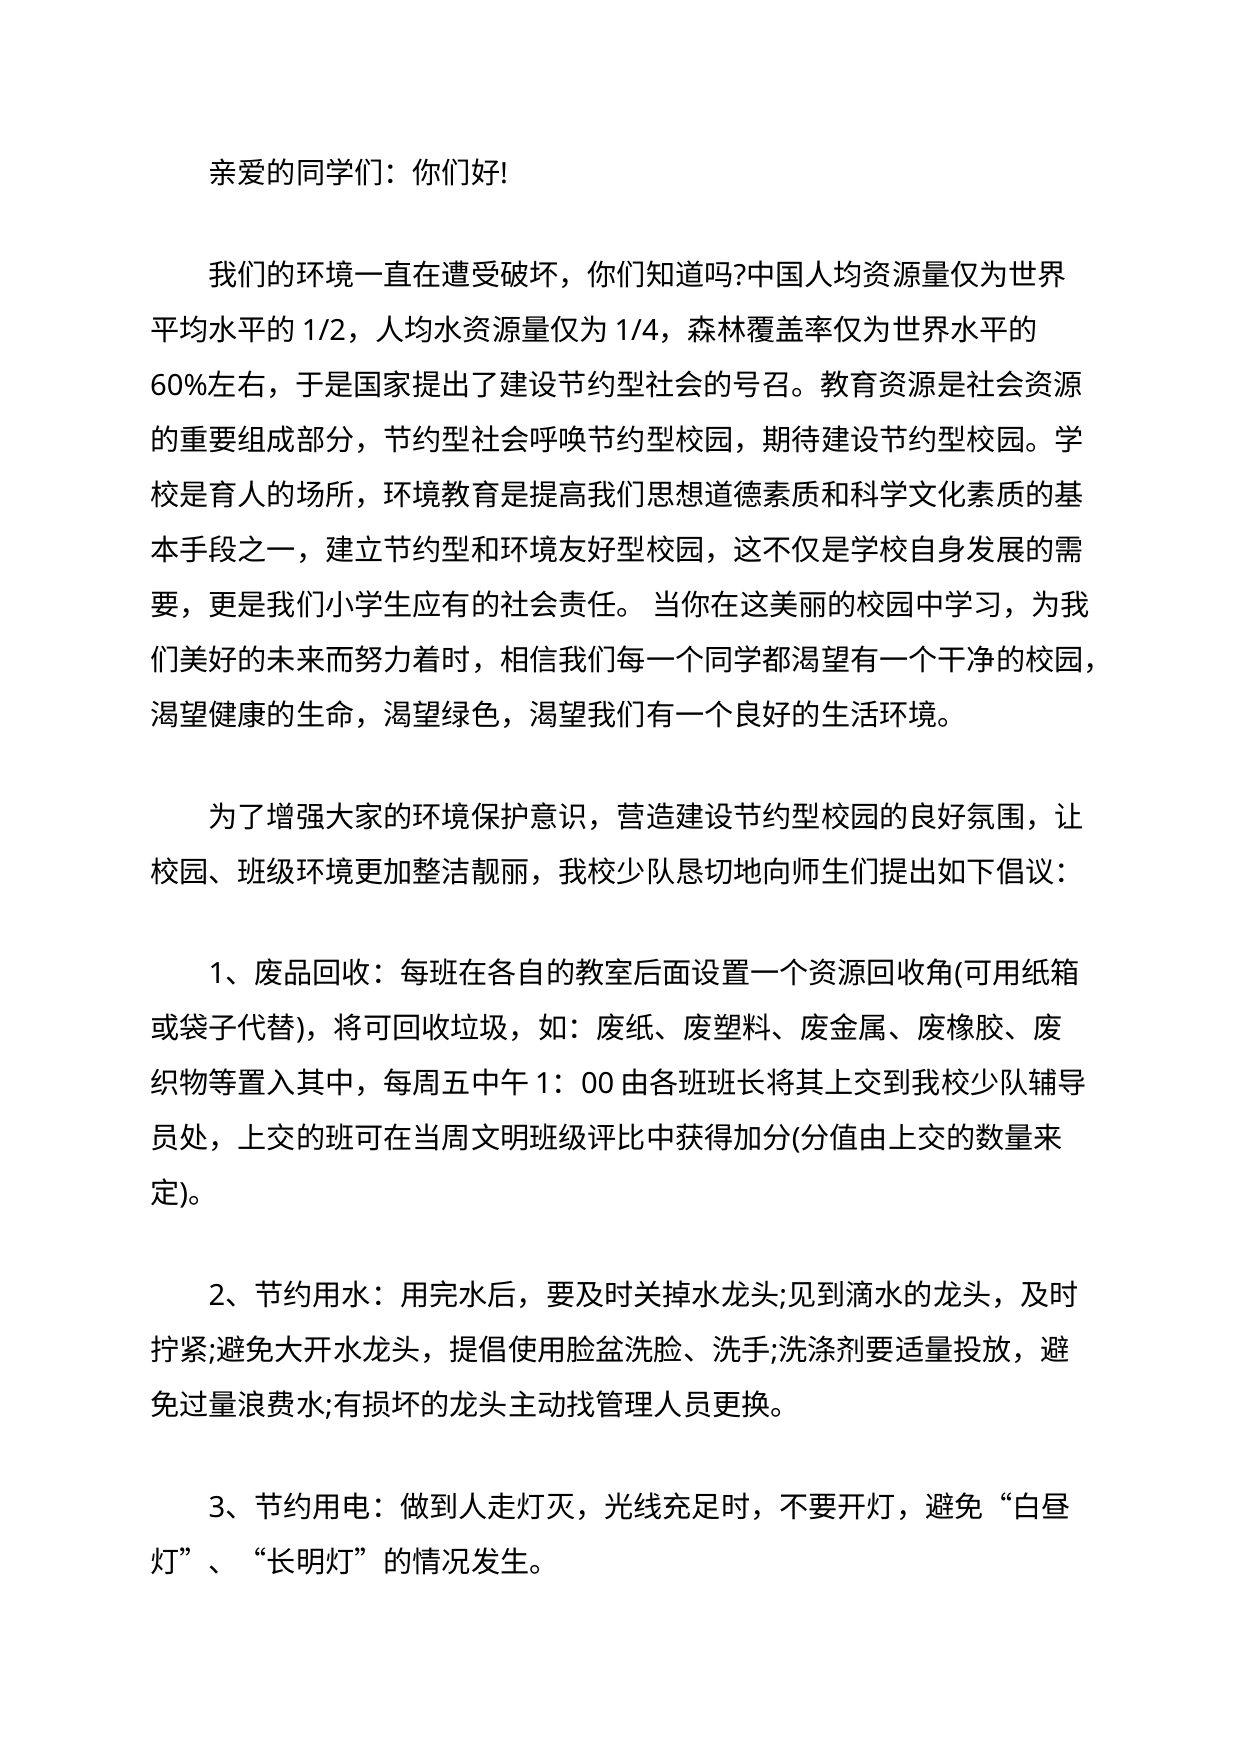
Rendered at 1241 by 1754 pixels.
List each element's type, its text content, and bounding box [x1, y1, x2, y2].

text 1、废品回收：每班在各自的教室后面设置一个资源回收角(可用纸箱或袋子代替)，将可回收垃圾，如：废纸、废塑料、废金属、废橡胶、废织物等置入其中，每周五中午1：00由各班班长将其上交到我校少队辅导员处，上交的班可在当周文明班级评比中获得加分(分值由上交的数量来定)。 [150, 950, 1090, 1212]
text 亲爱的同学们：你们好! [150, 150, 1090, 192]
text 为了增强大家的环境保护意识，营造建设节约型校园的良好氛围，让校园、班级环境更加整洁靓丽，我校少队恳切地向师生们提出如下倡议： [150, 793, 1090, 890]
text 2、节约用水：用完水后，要及时关掉水龙头;见到滴水的龙头，及时拧紧;避免大开水龙头，提倡使用脸盆洗脸、洗手;洗涤剂要适量投放，避免过量浪费水;有损坏的龙头主动找管理人员更换。 [150, 1272, 1090, 1424]
text 我们的环境一直在遭受破坏，你们知道吗?中国人均资源量仅为世界平均水平的1/2，人均水资源量仅为1/4，森林覆盖率仅为世界水平的60%左右，于是国家提出了建设节约型社会的号召。教育资源是社会资源的重要组成部分，节约型社会呼唤节约型校园，期待建设节约型校园。学校是育人的场所，环境教育是提高我们思想道德素质和科学文化素质的基本手段之一，建立节约型和环境友好型校园，这不仅是学校自身发展的需要，更是我们小学生应有的社会责任。 当你在这美丽的校园中学习，为我们美好的未来而努力着时，相信我们每一个同学都渴望有一个干净的校园，渴望健康的生命，渴望绿色，渴望我们有一个良好的生活环境。 [150, 252, 1090, 734]
text 3、节约用电：做到人走灯灭，光线充足时，不要开灯，避免“白昼灯”、“长明灯”的情况发生。 [150, 1484, 1090, 1581]
